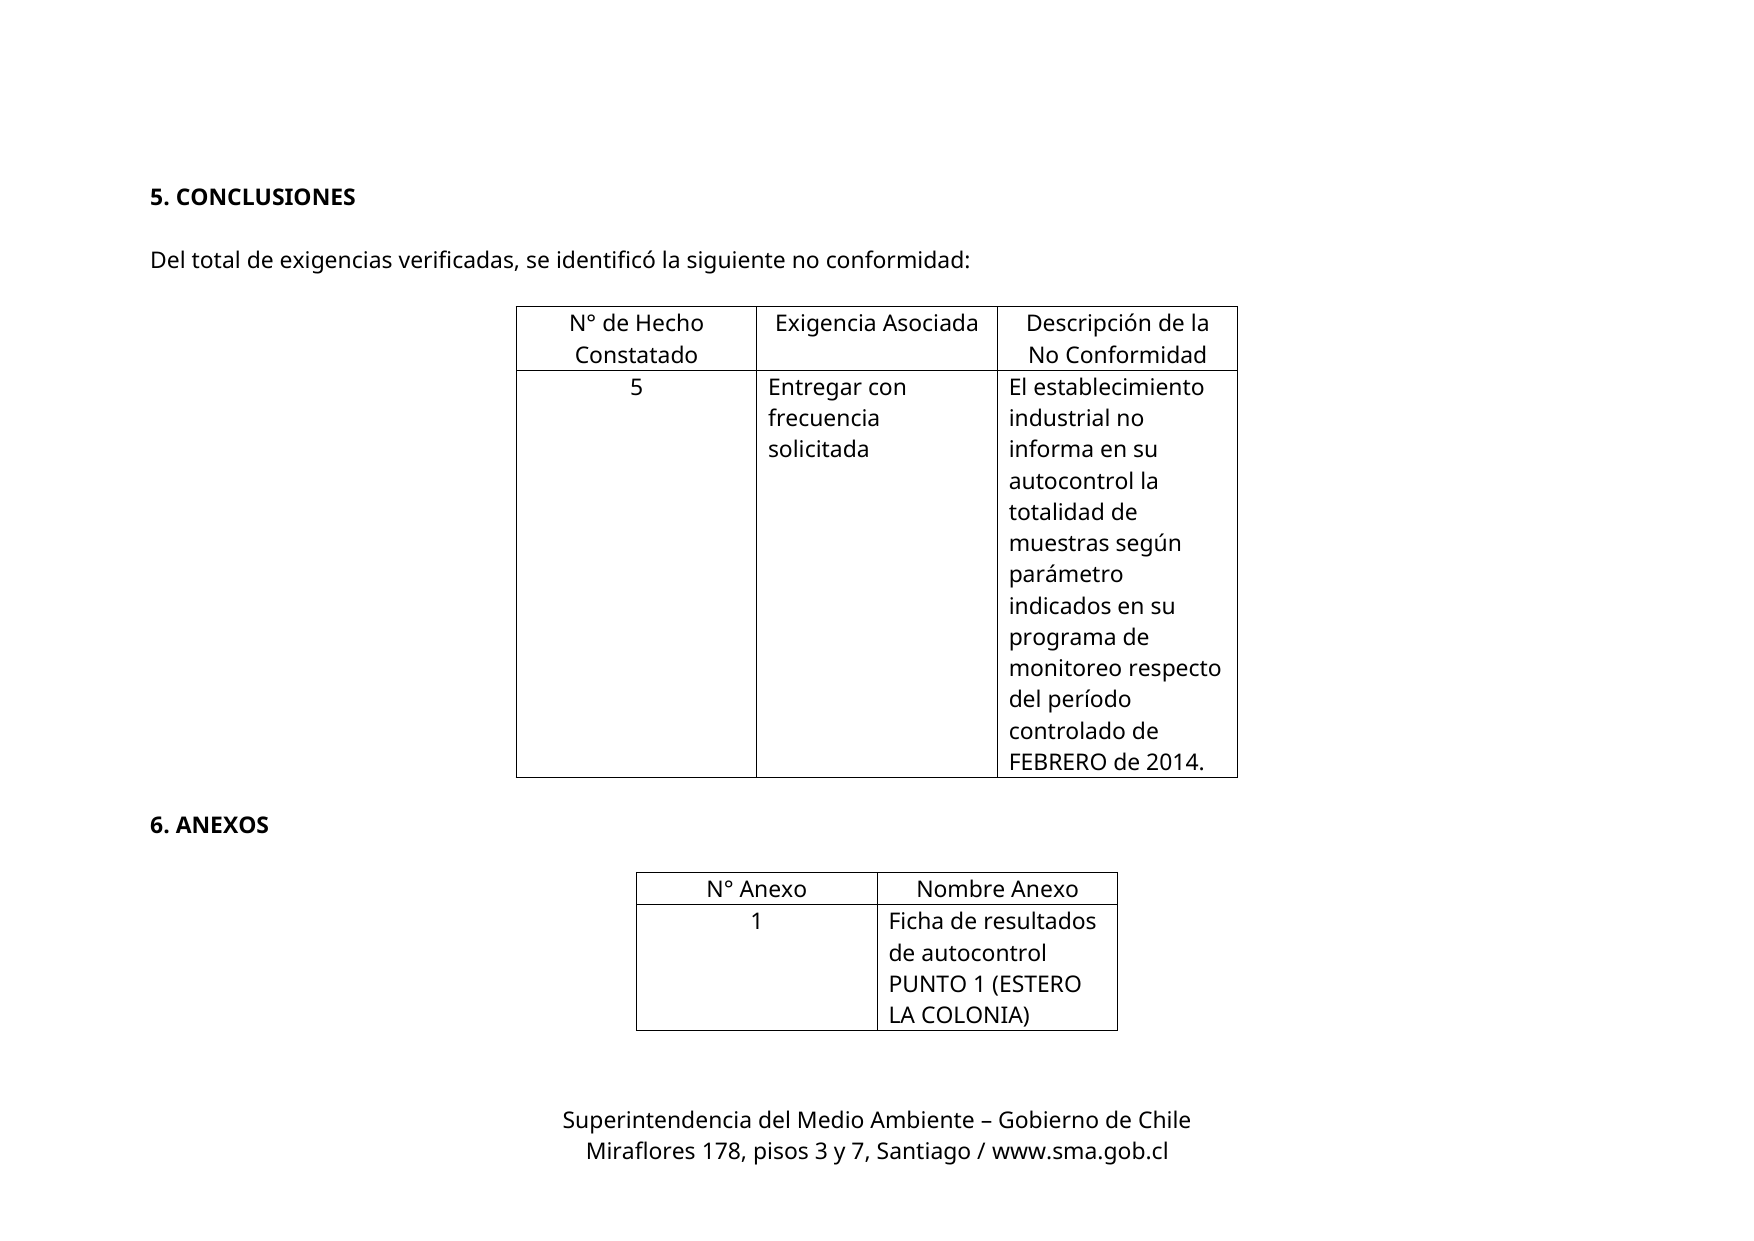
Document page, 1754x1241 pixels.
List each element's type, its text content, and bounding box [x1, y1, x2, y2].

table_cell Ficha de resultados de autocontrol PUNTO 1 (ESTERO LA COLONIA) [878, 905, 1117, 1030]
text Del total de exigencias verificadas, se identificó la siguiente no conformidad: [150, 212, 1604, 275]
table_cell 5 [517, 371, 756, 777]
table_header N° de Hecho Constatado [517, 307, 756, 370]
text 6. ANEXOS [150, 778, 1604, 841]
table_cell El establecimiento industrial no informa en su autocontrol la totalidad de muestras según parámetro indicados en su programa de monitoreo respecto del período controlado de FEBRERO de 2014. [998, 371, 1237, 777]
table_cell 1 [637, 905, 877, 1030]
table_header Descripción de la No Conformidad [998, 307, 1237, 370]
table_cell Entregar con frecuencia solicitada [757, 371, 997, 777]
table_header N° Anexo [637, 873, 877, 904]
table_header Exigencia Asociada [757, 307, 997, 370]
table_header Nombre Anexo [878, 873, 1117, 904]
text 5. CONCLUSIONES [150, 150, 1604, 212]
